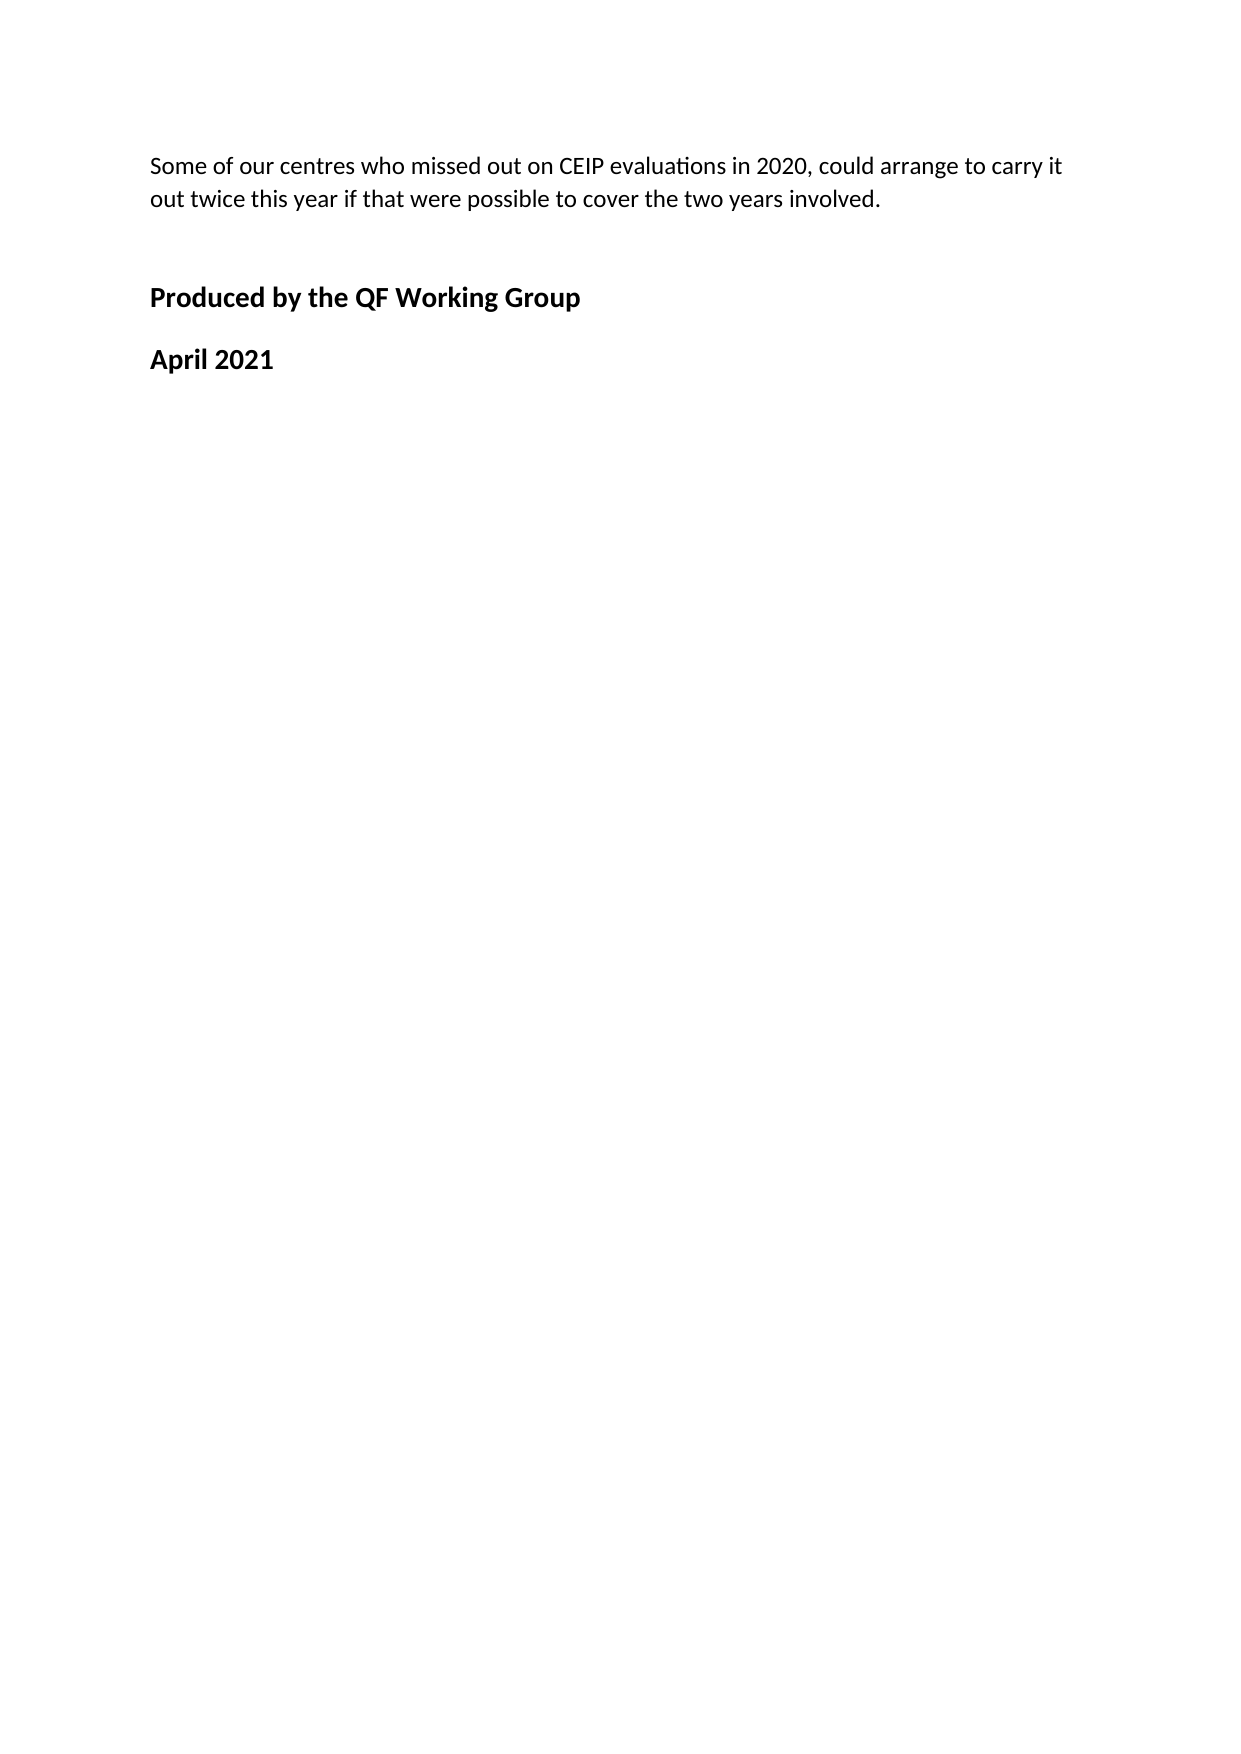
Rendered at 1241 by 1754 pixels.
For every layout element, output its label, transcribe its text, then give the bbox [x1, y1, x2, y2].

text Some of our centres who missed out on CEIP evaluations in 2020, could arrange to carry it out twice this year if that were possible to cover the two years involved. [150, 150, 1090, 213]
text Produced by the QF Working Group [150, 279, 1090, 315]
text April 2021 [150, 341, 1090, 377]
